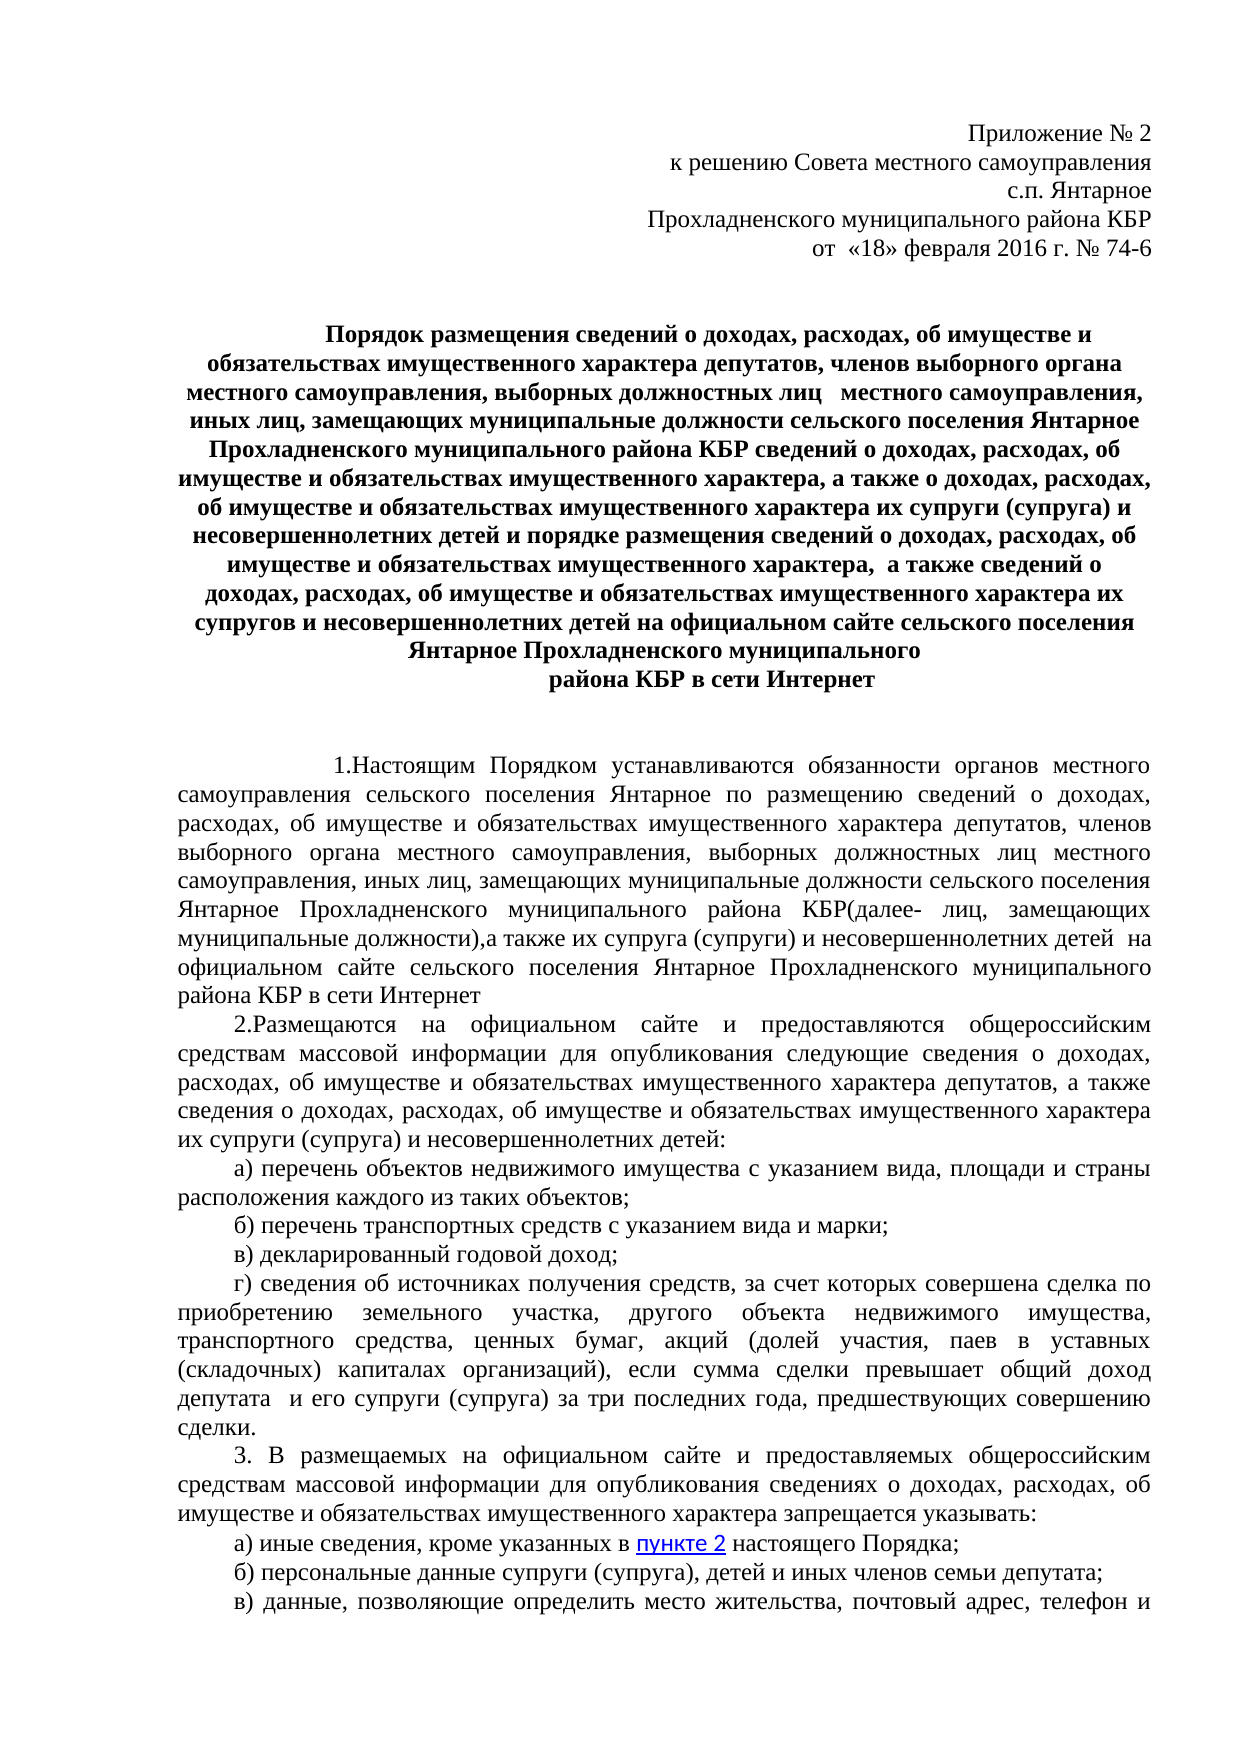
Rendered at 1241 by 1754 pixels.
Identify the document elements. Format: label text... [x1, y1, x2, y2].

text Порядок размещения сведений о доходах, расходах, об имуществе и обязательствах имущественного характера депутатов, членов выборного органа местного самоуправления, выборных должностных лиц местного самоуправления, иных лиц, замещающих муниципальные должности сельского поселения Янтарное Прохладненского муниципального района КБР сведений о доходах, расходах, об имуществе и обязательствах имущественного характера, а также о доходах, расходах, об имуществе и обязательствах имущественного характера их супруги (супруга) и несовершеннолетних детей и порядке размещения сведений о доходах, расходах, об имуществе и обязательствах имущественного характера, а также сведений о доходах, расходах, об имуществе и обязательствах имущественного характера их супругов и несовершеннолетних детей на официальном сайте сельского поселения Янтарное Прохладненского муниципального [177, 319, 1152, 664]
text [177, 1586, 1152, 1615]
text б) перечень транспортных средств с указанием вида и марки; [177, 1211, 1152, 1239]
text а) перечень объектов недвижимого имущества с указанием вида, площади и страны расположения каждого из таких объектов; [177, 1153, 1152, 1211]
text г) сведения об источниках получения средств, за счет которых совершена сделка по приобретению земельного участка, другого объекта недвижимого имущества, транспортного средства, ценных бумаг, акций (долей участия, паев в уставных (складочных) капиталах организаций), если сумма сделки превышает общий доход депутата и его супруги (супруга) за три последних года, предшествующих совершению сделки. [177, 1268, 1152, 1441]
text Прохладненского муниципального района КБР [177, 204, 1152, 233]
text с.п. Янтарное [177, 176, 1152, 204]
text б) персональные данные супруги (супруга), детей и иных членов семьи депутата; [177, 1557, 1152, 1586]
text 1.Настоящим Порядком устанавливаются обязанности органов местного самоуправления сельского поселения Янтарное по размещению сведений о доходах, расходах, об имуществе и обязательствах имущественного характера депутатов, членов выборного органа местного самоуправления, выборных должностных лиц местного самоуправления, иных лиц, замещающих муниципальные должности сельского поселения Янтарное Прохладненского муниципального района КБР(далее- лиц, замещающих муниципальные должности),а также их супруга (супруги) и несовершеннолетних детей на официальном сайте сельского поселения Янтарное Прохладненского муниципального района КБР в сети Интернет [177, 751, 1152, 1009]
text а) иные сведения, кроме указанных в пункте 2 настоящего Порядка; [177, 1527, 1152, 1557]
text 2.Размещаются на официальном сайте и предоставляются общероссийским средствам массовой информации для опубликования следующие сведения о доходах, расходах, об имуществе и обязательствах имущественного характера депутатов, а также сведения о доходах, расходах, об имуществе и обязательствах имущественного характера их супруги (супруга) и несовершеннолетних детей: [177, 1009, 1152, 1153]
text Приложение № 2 [177, 118, 1152, 147]
text в) декларированный годовой доход; [177, 1239, 1152, 1268]
text к решению Совета местного самоуправления [177, 147, 1152, 176]
text района КБР в сети Интернет [177, 664, 1152, 693]
text 3. В размещаемых на официальном сайте и предоставляемых общероссийским средствам массовой информации для опубликования сведениях о доходах, расходах, об имуществе и обязательствах имущественного характера запрещается указывать: [177, 1441, 1152, 1527]
text от «18» февраля 2016 г. № 74-6 [177, 233, 1152, 262]
